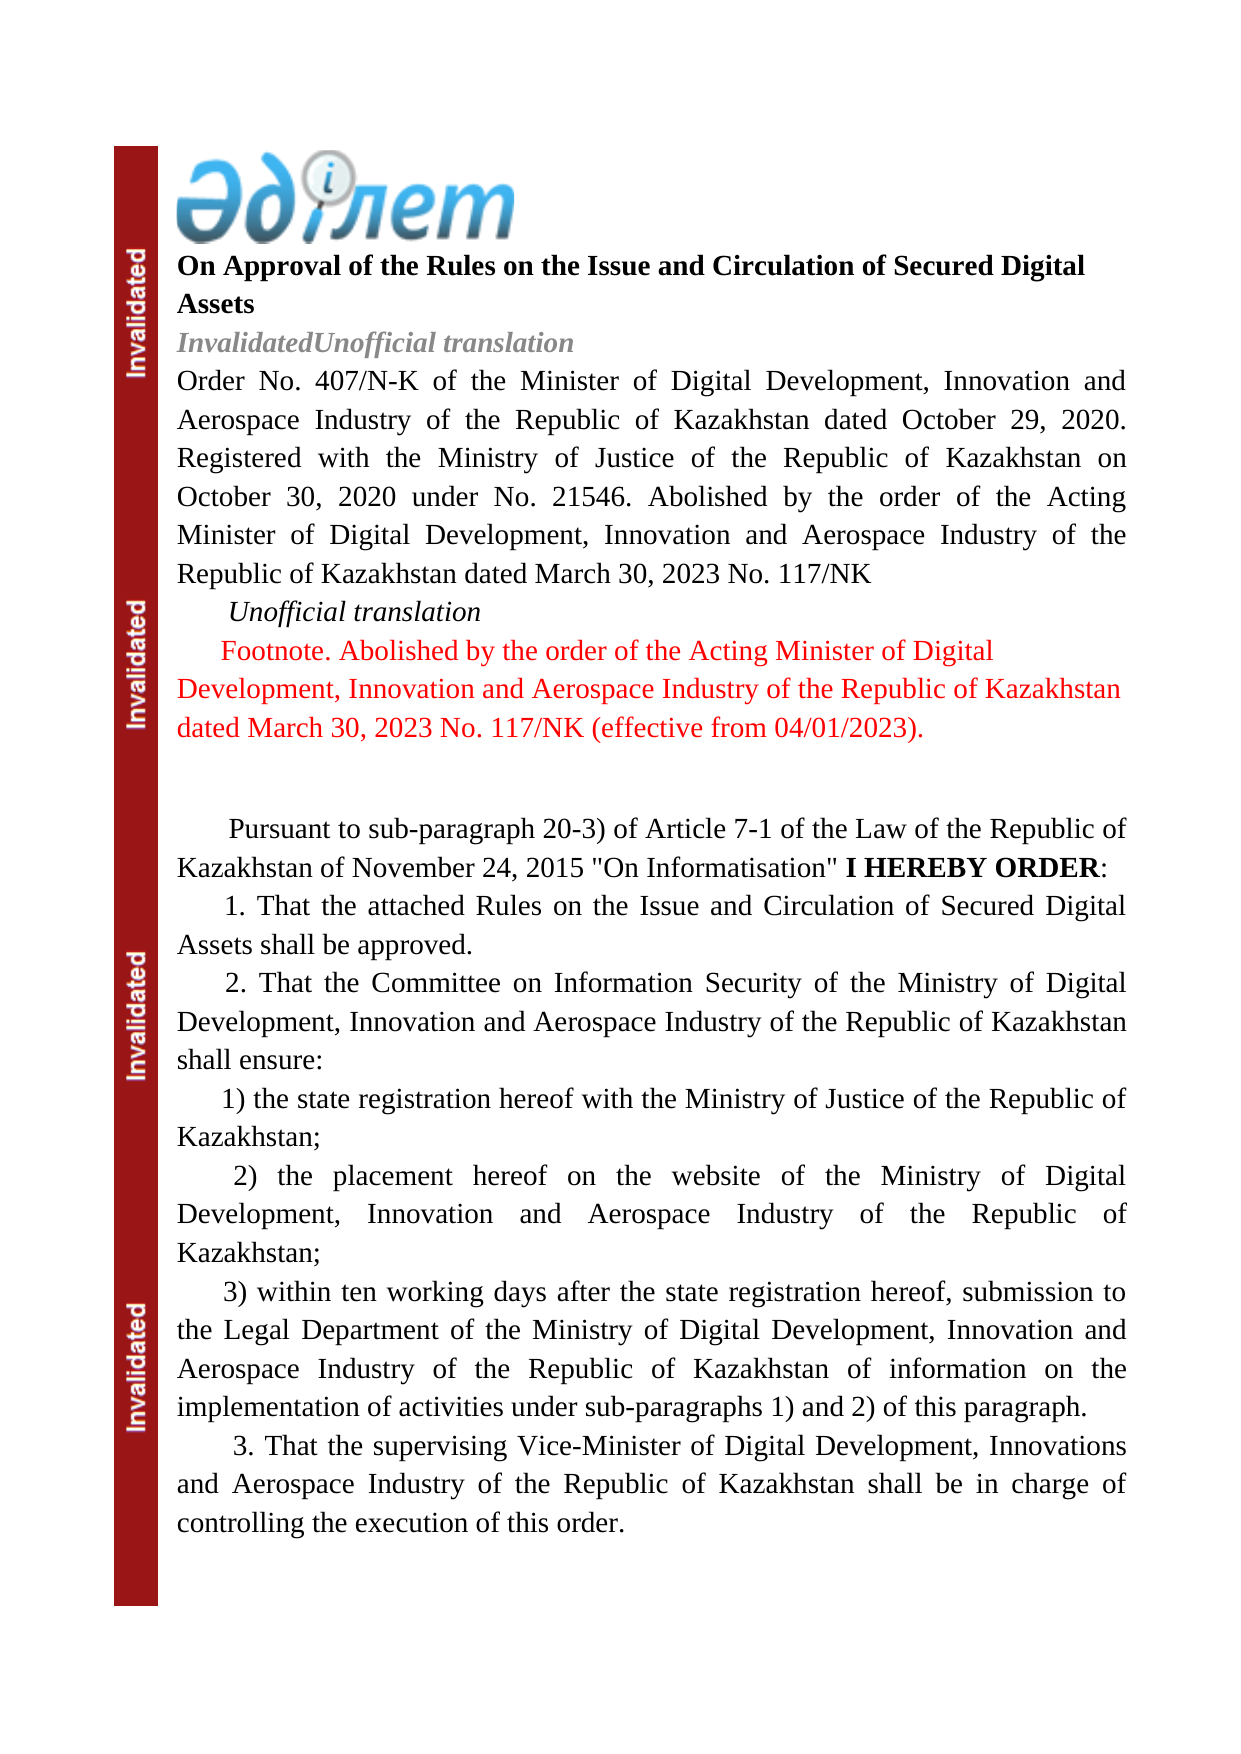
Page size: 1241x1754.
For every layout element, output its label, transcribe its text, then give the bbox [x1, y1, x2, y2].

picture [114, 146, 158, 248]
text Order No. 407/N-K of the Minister of Digital Development, Innovation and Aerospace Industry of the Republic of Kazakhstan dated October 29, 2020. Registered with the Ministry of Justice of the Republic of Kazakhstan on October 30, 2020 under No. 21546. Abolished by the order of the Acting Minister of Digital Development, Innovation and Aerospace Industry of the Republic of Kazakhstan dated March 30, 2023 No. 117/NK [112, 363, 1128, 589]
text 3. That the supervising Vice-Minister of Digital Development, Innovations and Aerospace Industry of the Republic of Kazakhstan shall be in charge of controlling the execution of this order. [112, 1428, 1128, 1538]
picture [114, 1423, 158, 1428]
picture [114, 628, 158, 633]
picture [114, 589, 158, 594]
text 1. That the attached Rules on the Issue and Circulation of Secured Digital Assets shall be approved. [112, 888, 1128, 960]
text Footnote. Abolished by the order of the Acting Minister of Digital Development, Innovation and Aerospace Industry of the Republic of Kazakhstan dated March 30, 2023 No. 117/NK (effective from 04/01/2023). [112, 633, 1128, 807]
picture [114, 1269, 158, 1274]
picture [114, 807, 158, 811]
picture [114, 1076, 158, 1081]
text Invalidated Unofficial translation [112, 325, 1128, 358]
text 1) the state registration hereof with the Ministry of Justice of the Republic of Kazakhstan; [112, 1081, 1128, 1153]
text 2) the placement hereof on the website of the Ministry of Digital Development, Innovation and Aerospace Industry of the Republic of Kazakhstan; [112, 1158, 1128, 1269]
picture [114, 960, 158, 965]
text 2. That the Committee on Information Security of the Ministry of Digital Development, Innovation and Aerospace Industry of the Republic of Kazakhstan shall ensure: [112, 965, 1128, 1076]
text On Approval of the Rules on the Issue and Circulation of Secured Digital Assets [112, 248, 1128, 320]
picture [114, 358, 158, 363]
text Pursuant to sub-paragraph 20-3) of Article 7-1 of the Law of the Republic of Kazakhstan of November 24, 2015 "On Informatisation" I HEREBY ORDER: [112, 811, 1128, 883]
picture [114, 1153, 158, 1158]
text 3) within ten working days after the state registration hereof, submission to the Legal Department of the Ministry of Digital Development, Innovation and Aerospace Industry of the Republic of Kazakhstan of information on the implementation of activities under sub-paragraphs 1) and 2) of this paragraph. [112, 1274, 1128, 1423]
picture [176, 150, 515, 244]
picture [114, 320, 158, 325]
picture [114, 1538, 158, 1606]
text Unofficial translation [112, 594, 1128, 628]
picture [114, 883, 158, 888]
